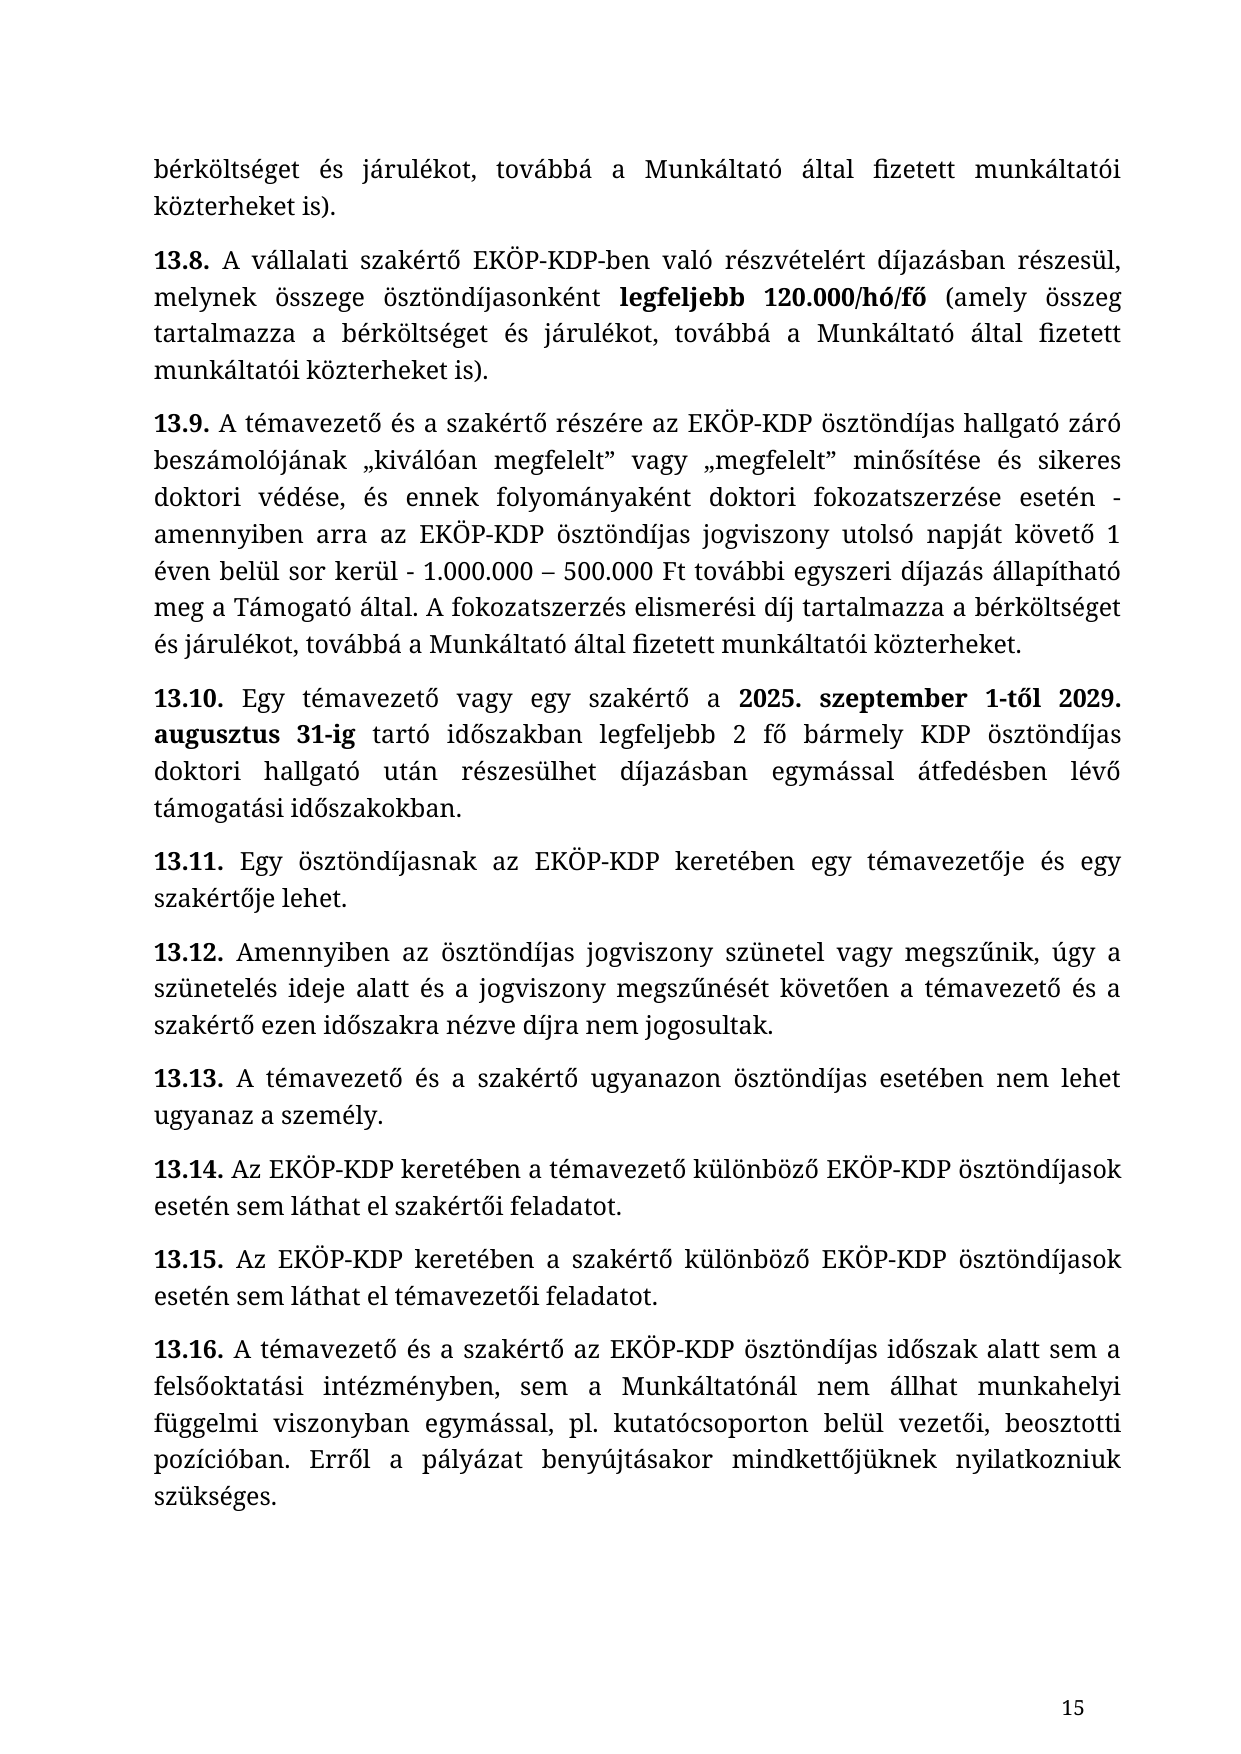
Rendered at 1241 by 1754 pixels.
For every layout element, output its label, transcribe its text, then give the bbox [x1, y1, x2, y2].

text 13.16. A témavezető és a szakértő az EKÖP-KDP ösztöndíjas időszak alatt sem a felsőoktatási intézményben, sem a Munkáltatónál nem állhat munkahelyi függelmi viszonyban egymással, pl. kutatócsoporton belül vezetői, beosztotti pozícióban. Erről a pályázat benyújtásakor mindkettőjüknek nyilatkozniuk szükséges. [153, 1332, 1122, 1513]
text 13.12. Amennyiben az ösztöndíjas jogviszony szünetel vagy megszűnik, úgy a szünetelés ideje alatt és a jogviszony megszűnését követően a témavezető és a szakértő ezen időszakra nézve díjra nem jogosultak. [153, 934, 1122, 1042]
text 13.14. Az EKÖP-KDP keretében a témavezető különböző EKÖP-KDP ösztöndíjasok esetén sem láthat el szakértői feladatot. [153, 1151, 1122, 1222]
text 13.8. A vállalati szakértő EKÖP-KDP-ben való részvételért díjazásban részesül, melynek összege ösztöndíjasonként legfeljebb 120.000/hó/fő (amely összeg tartalmazza a bérköltséget és járulékot, továbbá a Munkáltató által fizetett munkáltatói közterheket is). [153, 242, 1122, 387]
text 13.10. Egy témavezető vagy egy szakértő a 2025. szeptember 1-től 2029. augusztus 31-ig tartó időszakban legfeljebb 2 fő bármely KDP ösztöndíjas doktori hallgató után részesülhet díjazásban egymással átfedésben lévő támogatási időszakokban. [153, 680, 1122, 824]
text 13.13. A témavezető és a szakértő ugyanazon ösztöndíjas esetében nem lehet ugyanaz a személy. [153, 1061, 1122, 1132]
text 13.11. Egy ösztöndíjasnak az EKÖP-KDP keretében egy témavezetője és egy szakértője lehet. [153, 844, 1122, 915]
text 13.15. Az EKÖP-KDP keretében a szakértő különböző EKÖP-KDP ösztöndíjasok esetén sem láthat el témavezetői feladatot. [153, 1242, 1122, 1312]
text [153, 152, 1122, 223]
text 13.9. A témavezető és a szakértő részére az EKÖP-KDP ösztöndíjas hallgató záró beszámolójának „kiválóan megfelelt” vagy „megfelelt” minősítése és sikeres doktori védése, és ennek folyományaként doktori fokozatszerzése esetén - amennyiben arra az EKÖP-KDP ösztöndíjas jogviszony utolsó napját követő 1 éven belül sor kerül - 1.000.000 – 500.000 Ft további egyszeri díjazás állapítható meg a Támogató által. A fokozatszerzés elismerési díj tartalmazza a bérköltséget és járulékot, továbbá a Munkáltató által fizetett munkáltatói közterheket. [153, 406, 1122, 661]
